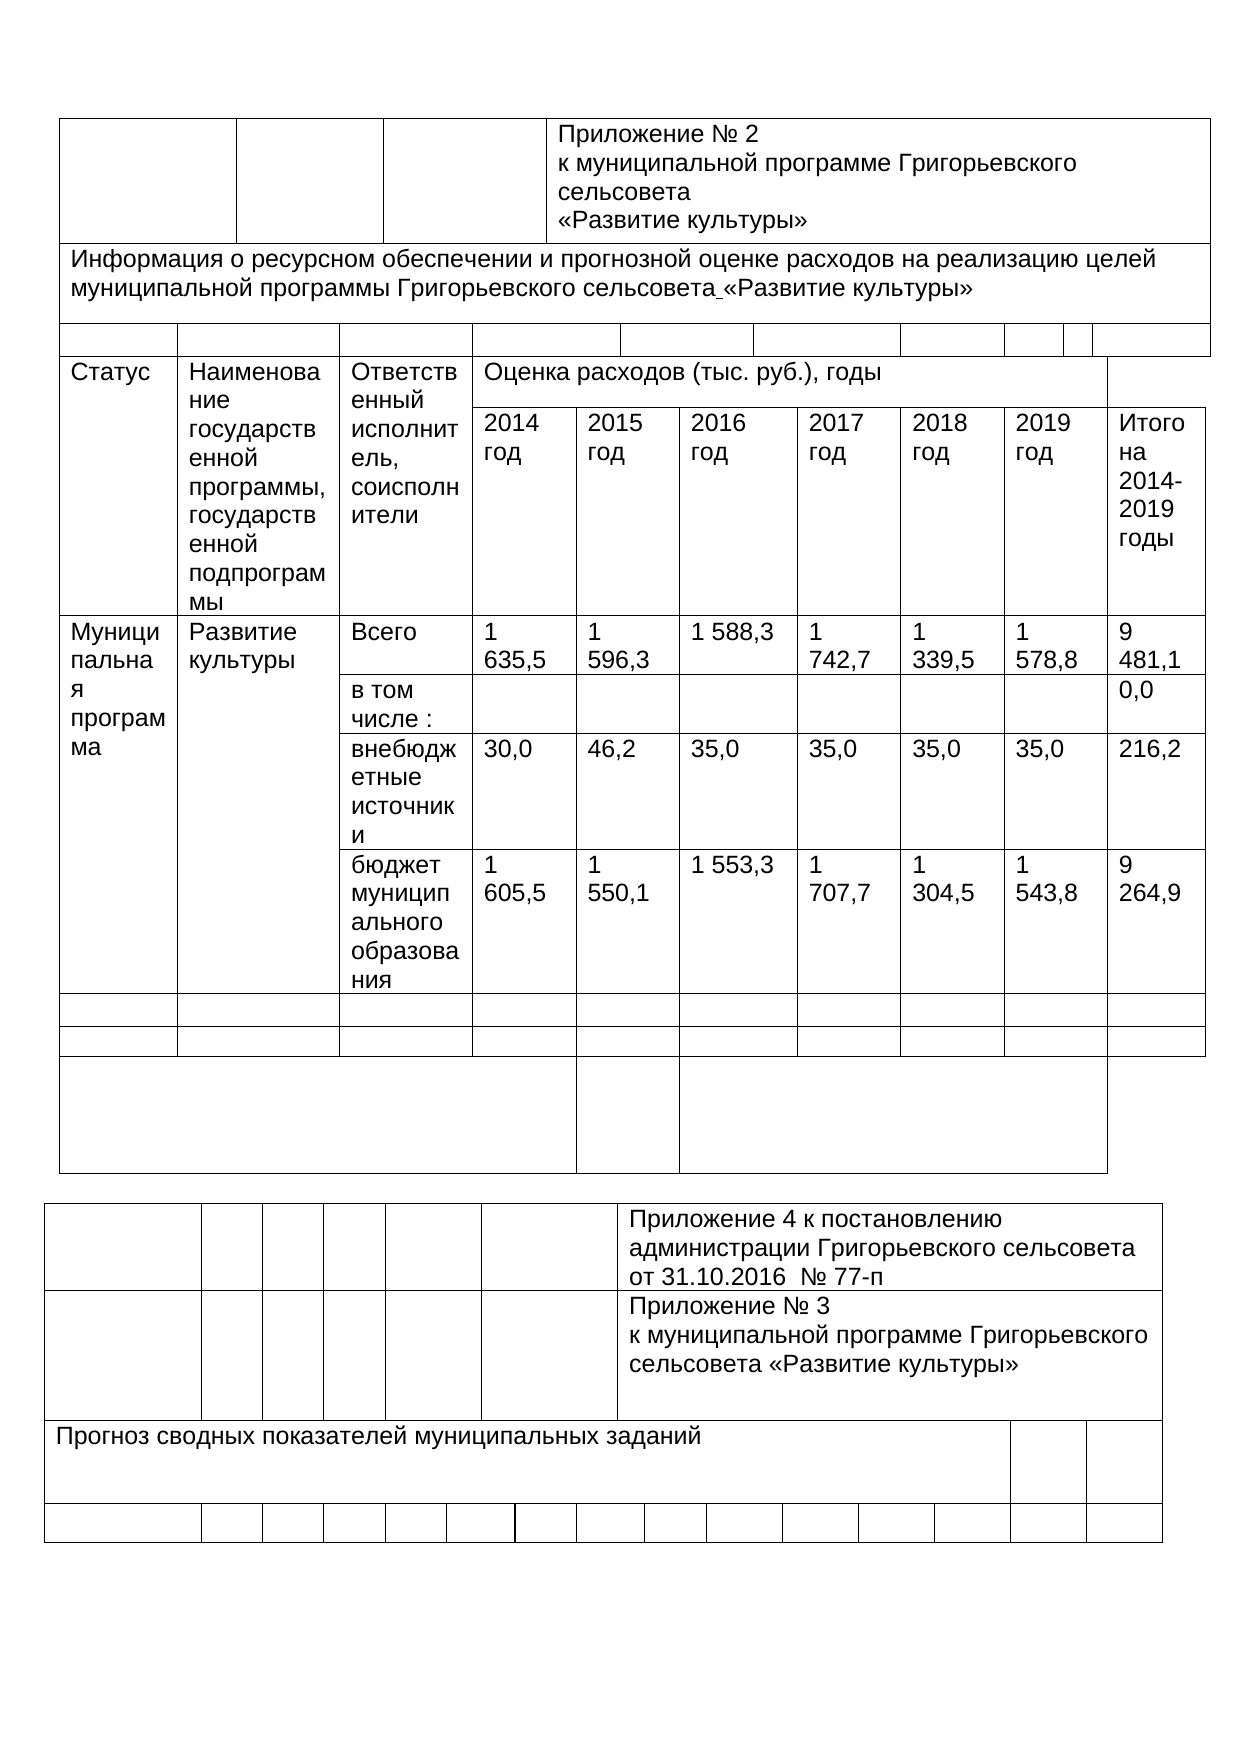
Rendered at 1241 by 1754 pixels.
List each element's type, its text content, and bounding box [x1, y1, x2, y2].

table_cell Информация о ресурсном обеспечении и прогнозной оценке расходов на реализацию целей муниципальной программы Григорьевского сельсовета «Развитие культуры» [60, 244, 1210, 323]
table_cell [45, 1504, 201, 1542]
table_cell 1 553,3 [680, 850, 797, 993]
table_cell Прогноз сводных показателей муниципальных заданий [45, 1421, 1010, 1503]
table_cell [340, 324, 472, 356]
table_cell [783, 1504, 858, 1542]
table_cell 35,0 [798, 734, 900, 848]
table_cell Статус [60, 357, 177, 615]
table_cell [178, 994, 339, 1026]
table_cell 1 596,3 [577, 616, 679, 674]
table_cell 30,0 [473, 734, 576, 848]
table_cell [60, 994, 177, 1026]
table_cell [798, 1027, 900, 1056]
table_cell [178, 1027, 339, 1056]
table_cell [901, 994, 1004, 1026]
table_cell [1108, 1027, 1205, 1056]
table_cell [577, 994, 679, 1026]
table_cell [473, 1027, 576, 1056]
table_cell Приложение № 3 к муниципальной программе Григорьевского сельсовета «Развитие культуры» [618, 1291, 1162, 1420]
table_cell [1011, 1421, 1086, 1503]
table_cell [1064, 324, 1092, 356]
table_cell [202, 1504, 262, 1542]
table_header Приложение 4 к постановлению администрации Григорьевского сельсовета от 31.10.2016 № 77-п [618, 1204, 1162, 1290]
table_cell 9 264,9 [1108, 850, 1205, 993]
table_cell 1 588,3 [680, 616, 797, 674]
table_cell бюджет муниципального образования [340, 850, 472, 993]
table_cell [1087, 1504, 1162, 1542]
table_cell [577, 1027, 679, 1056]
table_cell [901, 324, 1004, 356]
table_cell [447, 1504, 514, 1542]
table_cell Всего [340, 616, 472, 674]
table_cell [1005, 675, 1107, 732]
table_cell [577, 675, 679, 732]
table_cell 35,0 [1005, 734, 1107, 848]
table_cell 1 742,7 [798, 616, 900, 674]
table_header [263, 1204, 323, 1290]
table_cell 9 481,1 [1108, 616, 1205, 674]
table_cell [340, 1027, 472, 1056]
table_cell [577, 1057, 679, 1173]
table_cell [621, 324, 753, 356]
table_cell Развитие культуры [178, 616, 339, 993]
table_cell 2014 год [473, 408, 576, 615]
table_cell [60, 324, 177, 356]
table_cell 2015 год [577, 408, 679, 615]
table_cell Итого на 2014-2019 годы [1108, 408, 1205, 615]
table_cell 2016 год [680, 408, 797, 615]
table_cell [473, 324, 620, 356]
table_cell [263, 1291, 323, 1420]
table_cell в том числе : [340, 675, 472, 732]
table_cell [384, 119, 546, 243]
table_cell 1 550,1 [577, 850, 679, 993]
table_cell [45, 1291, 201, 1420]
table_cell Муниципальная программа [60, 616, 177, 993]
table_cell 1 578,8 [1005, 616, 1107, 674]
table_cell [324, 1291, 385, 1420]
table_cell [645, 1504, 706, 1542]
table_cell внебюджетные источники [340, 734, 472, 848]
table_cell [482, 1291, 617, 1420]
table_cell [798, 675, 900, 732]
table_cell 0,0 [1108, 675, 1205, 732]
table_cell 46,2 [577, 734, 679, 848]
table_cell 2018 год [901, 408, 1004, 615]
table_cell [707, 1504, 782, 1542]
table_cell [577, 1504, 644, 1542]
table_cell 1 635,5 [473, 616, 576, 674]
table_cell [1011, 1504, 1086, 1542]
table_cell [386, 1504, 446, 1542]
table_cell [60, 1027, 177, 1056]
table_cell [516, 1504, 576, 1542]
table_cell 1 543,8 [1005, 850, 1107, 993]
table_cell [340, 994, 472, 1026]
table_header [482, 1204, 617, 1290]
table_cell Наименование государственной программы, государственной подпрограммы [178, 357, 339, 615]
table_cell [754, 324, 900, 356]
table_cell 1 339,5 [901, 616, 1004, 674]
table_cell Приложение № 2 к муниципальной программе Григорьевского сельсовета «Развитие культуры» [547, 119, 1210, 243]
table_header [45, 1204, 201, 1290]
table_cell [798, 994, 900, 1026]
table_header [324, 1204, 385, 1290]
table_cell [680, 1027, 797, 1056]
table_cell [1093, 324, 1210, 356]
table_cell [1005, 1027, 1107, 1056]
table_header [202, 1204, 262, 1290]
table_cell [60, 1057, 576, 1173]
table_cell 1 304,5 [901, 850, 1004, 993]
table_cell [473, 675, 576, 732]
table_cell 35,0 [901, 734, 1004, 848]
table_cell 1 605,5 [473, 850, 576, 993]
table_cell [263, 1504, 323, 1542]
table_cell 35,0 [680, 734, 797, 848]
table_cell [1087, 1421, 1162, 1503]
table_cell [901, 675, 1004, 732]
table_cell Ответственный исполнитель, соисполнители [340, 357, 472, 615]
table_cell [1108, 994, 1205, 1026]
table_cell 1 707,7 [798, 850, 900, 993]
table_cell [680, 1057, 1107, 1173]
table_cell [680, 994, 797, 1026]
table_cell [680, 675, 797, 732]
table_cell Оценка расходов (тыс. руб.), годы [473, 357, 1107, 407]
table_cell [237, 119, 383, 243]
table_cell 216,2 [1108, 734, 1205, 848]
table_cell [178, 324, 339, 356]
table_cell [1005, 324, 1063, 356]
table_cell [473, 994, 576, 1026]
table_cell 2019 год [1005, 408, 1107, 615]
table_cell [324, 1504, 385, 1542]
table_cell [935, 1504, 1010, 1542]
table_cell [386, 1291, 481, 1420]
table_cell [901, 1027, 1004, 1056]
table_cell [1005, 994, 1107, 1026]
table_header [386, 1204, 481, 1290]
table_cell [202, 1291, 262, 1420]
table_cell [60, 119, 236, 243]
table_cell 2017 год [798, 408, 900, 615]
table_cell [859, 1504, 934, 1542]
